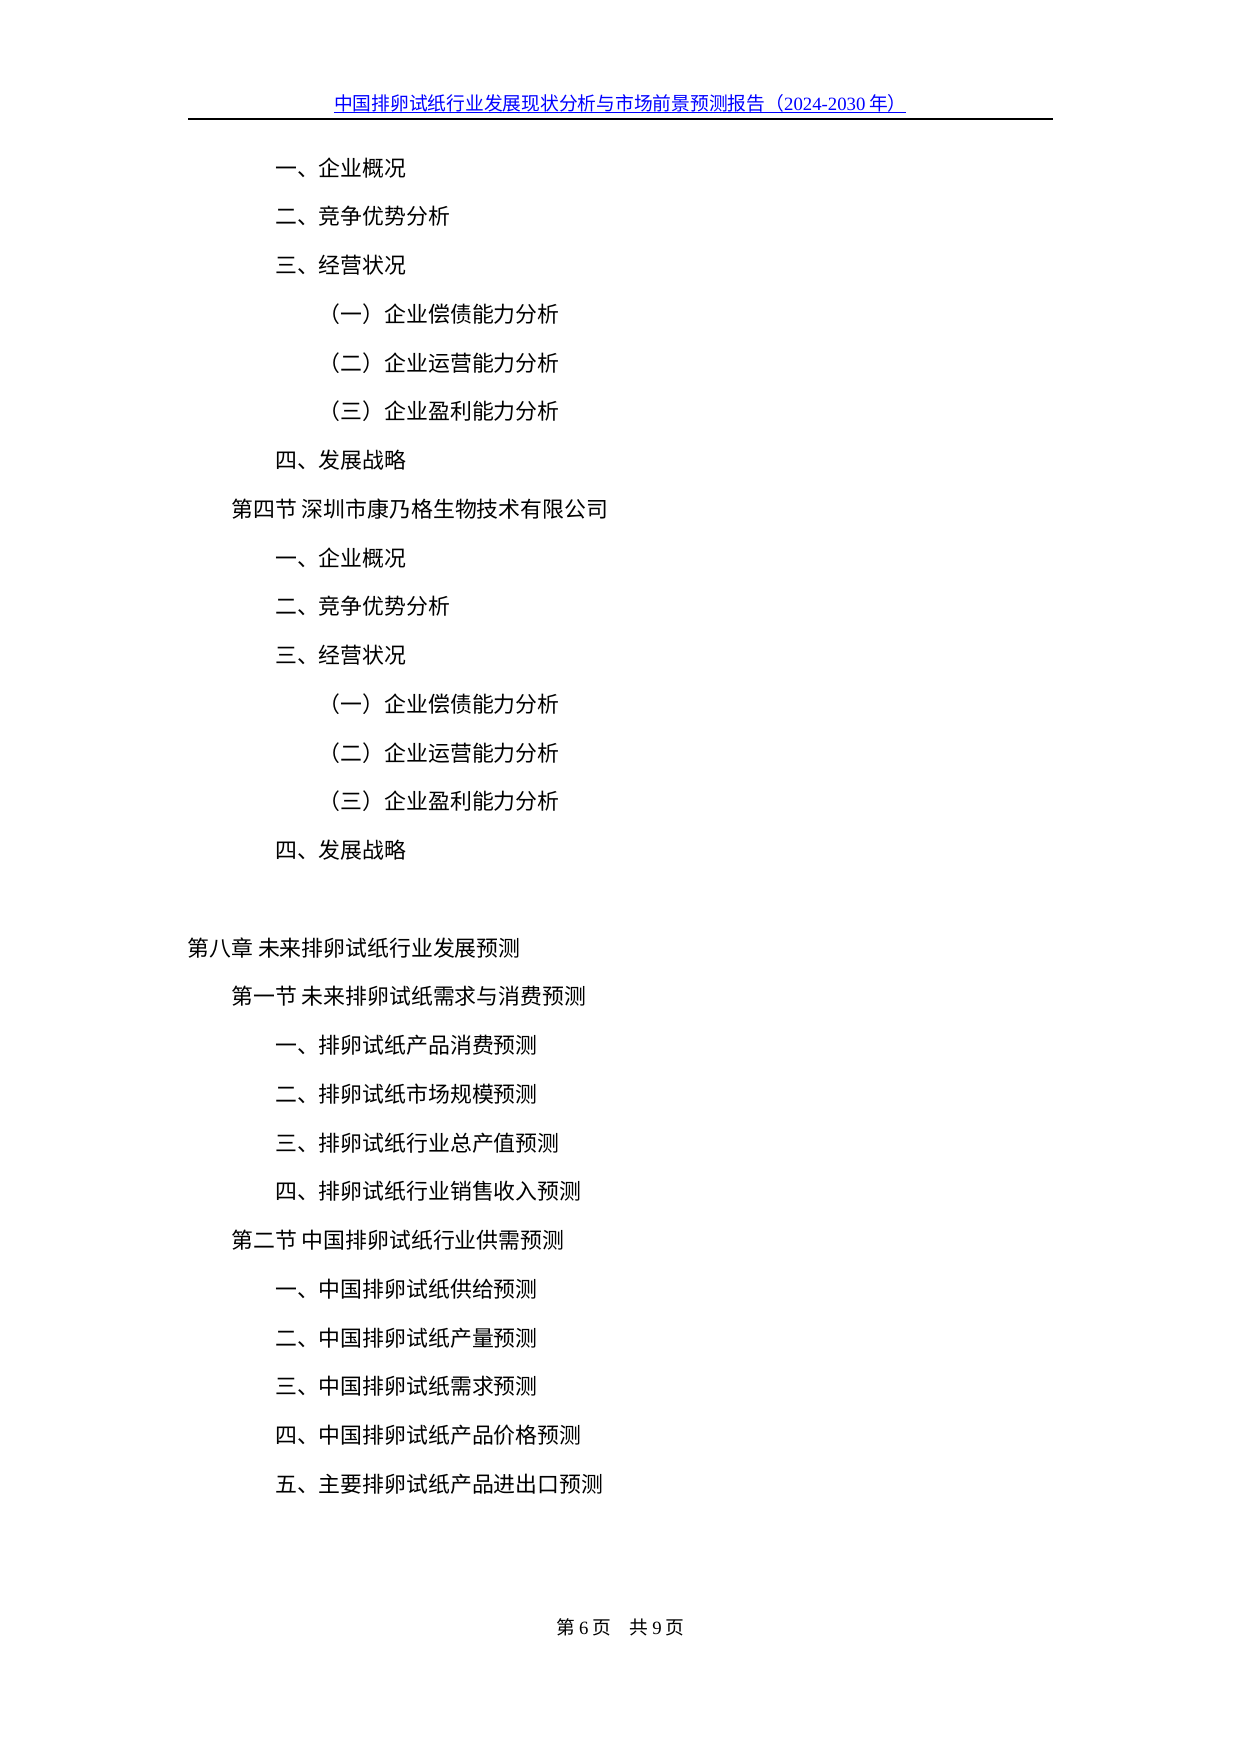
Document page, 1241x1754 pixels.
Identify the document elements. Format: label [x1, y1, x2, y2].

text [187, 150, 1053, 1499]
